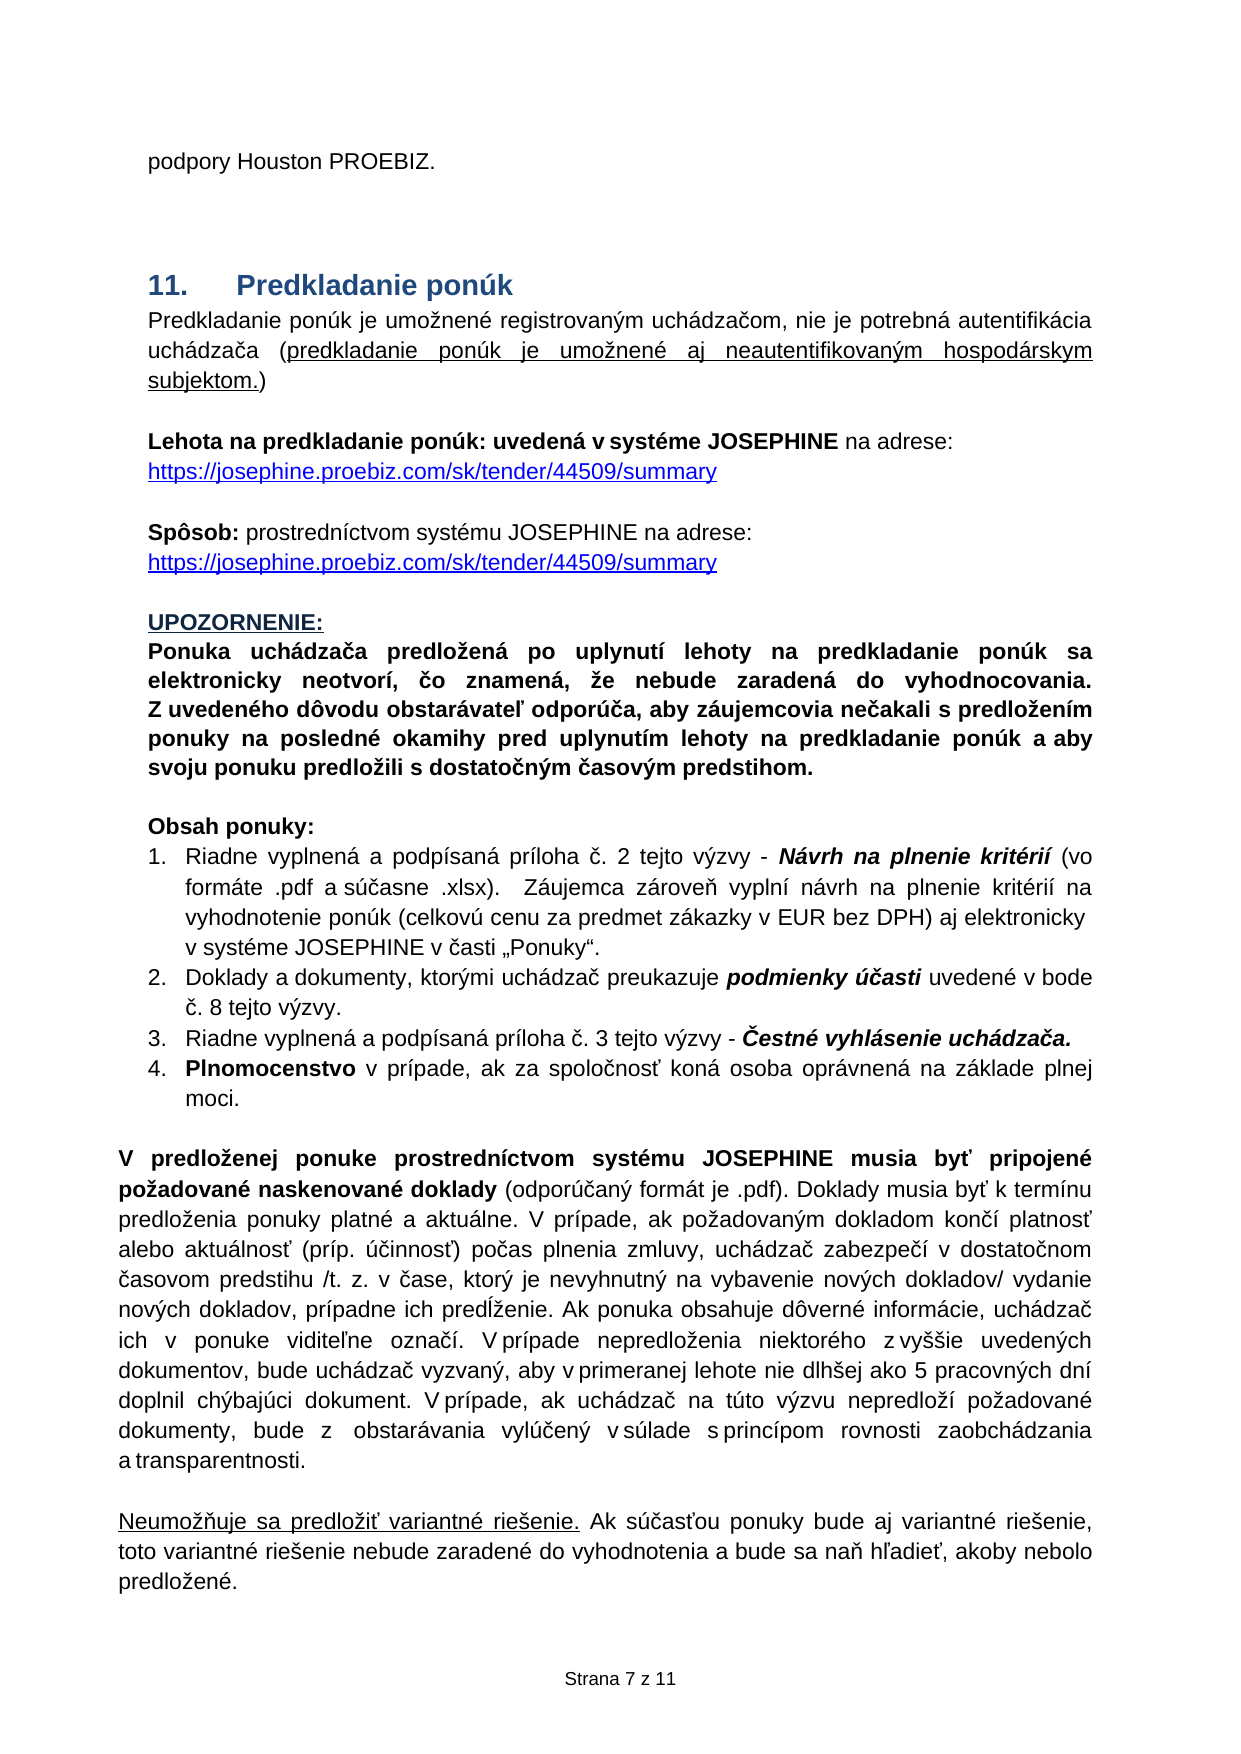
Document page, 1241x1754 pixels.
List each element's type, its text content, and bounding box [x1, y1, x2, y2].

text Predkladanie ponúk je umožnené registrovaným uchádzačom, nie je potrebná autentifikácia uchádzača (predkladanie ponúk je umožnené aj neautentifikovaným hospodárskym subjektom.) [148, 307, 1093, 394]
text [148, 148, 1093, 174]
text Neumožňuje sa predložiť variantné riešenie. Ak súčasťou ponuky bude aj variantné riešenie, toto variantné riešenie nebude zaradené do vyhodnotenia a bude sa naň hľadieť, akoby nebolo predložené. [118, 1508, 1093, 1594]
list Plnomocenstvo v prípade, ak za spoločnosť koná osoba oprávnená na základe plnej moci. [148, 1055, 1093, 1111]
text UPOZORNENIE: [148, 609, 1093, 635]
text Lehota na predkladanie ponúk: uvedená v systéme JOSEPHINE na adrese: [148, 428, 1093, 454]
text Spôsob: prostredníctvom systému JOSEPHINE na adrese: https://josephine.proebiz.com/sk/tender/44509/summary [148, 518, 1093, 575]
text Obsah ponuky: [148, 813, 1093, 839]
text V predloženej ponuke prostredníctvom systému JOSEPHINE musia byť pripojené požadované naskenované doklady (odporúčaný formát je .pdf). Doklady musia byť k termínu predloženia ponuky platné a aktuálne. V prípade, ak požadovaným dokladom končí platnosť alebo aktuálnosť (príp. účinnosť) počas plnenia zmluvy, uchádzač zabezpečí v dostatočnom časovom predstihu /t. z. v čase, ktorý je nevyhnutný na vybavenie nových dokladov/ vydanie nových dokladov, prípadne ich predĺženie. Ak ponuka obsahuje dôverné informácie, uchádzač ich v ponuke viditeľne označí. V prípade nepredloženia niektorého z vyššie uvedených dokumentov, bude uchádzač vyzvaný, aby v primeranej lehote nie dlhšej ako 5 pracovných dní doplnil chýbajúci dokument. V prípade, ak uchádzač na túto výzvu nepredloží požadované dokumenty, bude z obstarávania vylúčený v súlade s princípom rovnosti zaobchádzania a transparentnosti. [118, 1145, 1093, 1474]
list Riadne vyplnená a podpísaná príloha č. 2 tejto výzvy - Návrh na plnenie kritérií (vo formáte .pdf a súčasne .xlsx). Záujemca zároveň vyplní návrh na plnenie kritérií na vyhodnotenie ponúk (celkovú cenu za predmet zákazky v EUR bez DPH) aj elektronicky v systéme JOSEPHINE v časti „Ponuky“. [148, 843, 1093, 960]
text https://josephine.proebiz.com/sk/tender/44509/summary [148, 458, 1093, 484]
list Riadne vyplnená a podpísaná príloha č. 3 tejto výzvy - Čestné vyhlásenie uchádzača. [148, 1024, 1093, 1051]
list Predkladanie ponúk [148, 268, 1093, 302]
text Ponuka uchádzača predložená po uplynutí lehoty na predkladanie ponúk sa elektronicky neotvorí, čo znamená, že nebude zaradená do vyhodnocovania. Z uvedeného dôvodu obstarávateľ odporúča, aby záujemcovia nečakali s predložením ponuky na posledné okamihy pred uplynutím lehoty na predkladanie ponúk a aby svoju ponuku predložili s dostatočným časovým predstihom. [148, 638, 1093, 780]
list Doklady a dokumenty, ktorými uchádzač preukazuje podmienky účasti uvedené v bode č. 8 tejto výzvy. [148, 964, 1093, 1021]
